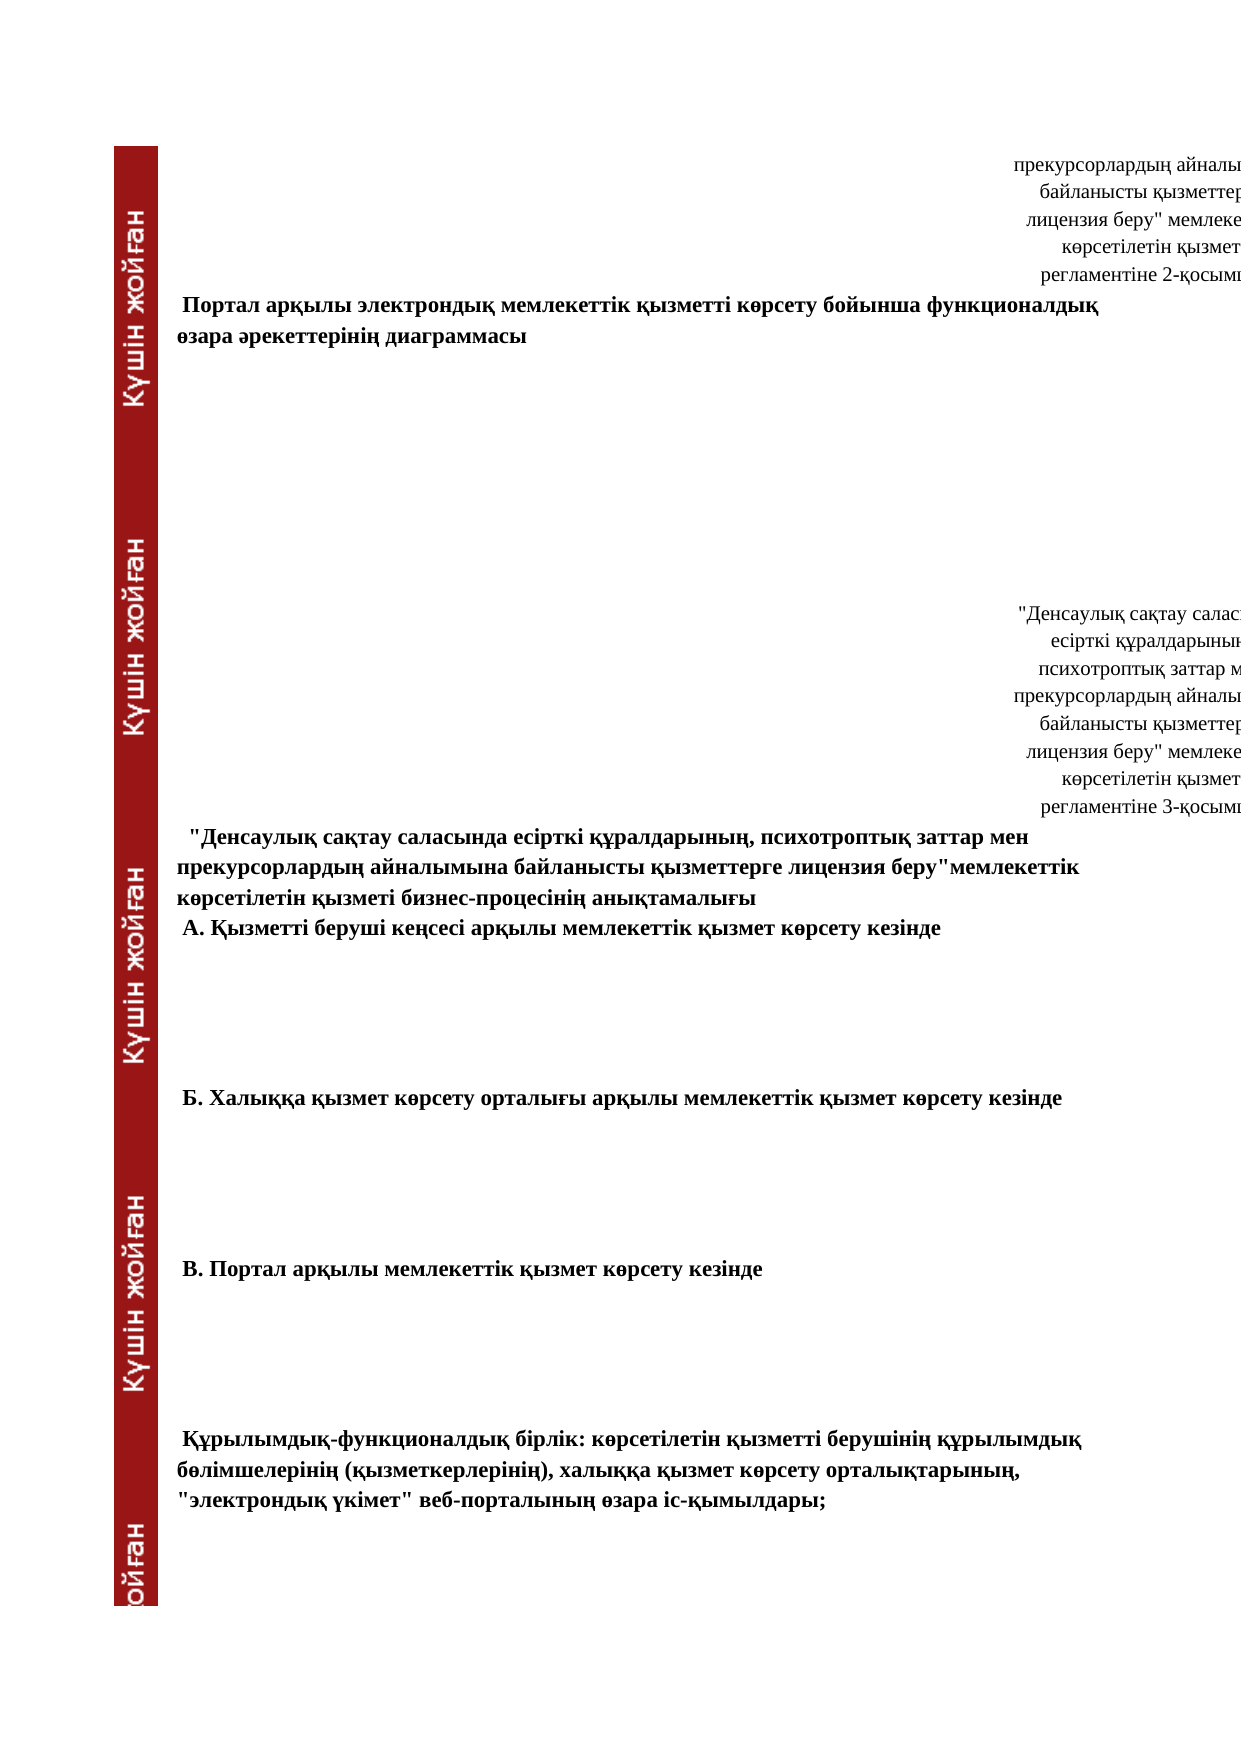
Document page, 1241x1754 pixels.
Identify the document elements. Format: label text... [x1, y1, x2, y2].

picture [114, 146, 158, 150]
text Портал арқылы электрондық мемлекеттік қызметті көрсету бойынша функционалдық өзара әрекеттерінің диаграммасы [112, 291, 1128, 348]
picture [114, 910, 158, 914]
picture [114, 1281, 158, 1425]
text Б. Халыққа қызмет көрсету орталығы арқылы мемлекеттік қызмет көрсету кезінде [112, 1084, 1128, 1111]
text Құрылымдық-функционалдық бірлік: көрсетілетін қызметті берушінің құрылымдық бөлімшелерінің (қызметкерлерінің), халыққа қызмет көрсету орталықтарының, "электрондық үкімет" веб-порталының өзара іс-қымылдары; [112, 1425, 1128, 1512]
picture [114, 1111, 158, 1255]
text В. Портал арқылы мемлекеттік қызмет көрсету кезінде [112, 1255, 1128, 1281]
table_header [101, 150, 912, 291]
text "Денсаулық сақтау саласында есiрткi құралдарының, психотроптық заттар мен прекурсорлардың айналымына байланысты қызметтерге лицензия беру"мемлекеттік көрсетілетін қызметі бизнес-процесінің анықтамалығы [112, 823, 1128, 910]
picture [114, 348, 158, 599]
picture [114, 940, 158, 1084]
text А. Қызметті беруші кеңсесі арқылы мемлекеттік қызмет көрсету кезінде [112, 914, 1128, 940]
picture [114, 1512, 158, 1606]
table_header [101, 599, 912, 823]
table_header "Денсаулық сақтау саласында есiрткi құралдарының, психотроптық заттар мен прекурсорлардың айналымына байланысты қызметтерге лицензия беру" мемлекеттік көрсетілетін қызмет регламентіне 3-қосымша [912, 599, 1240, 823]
